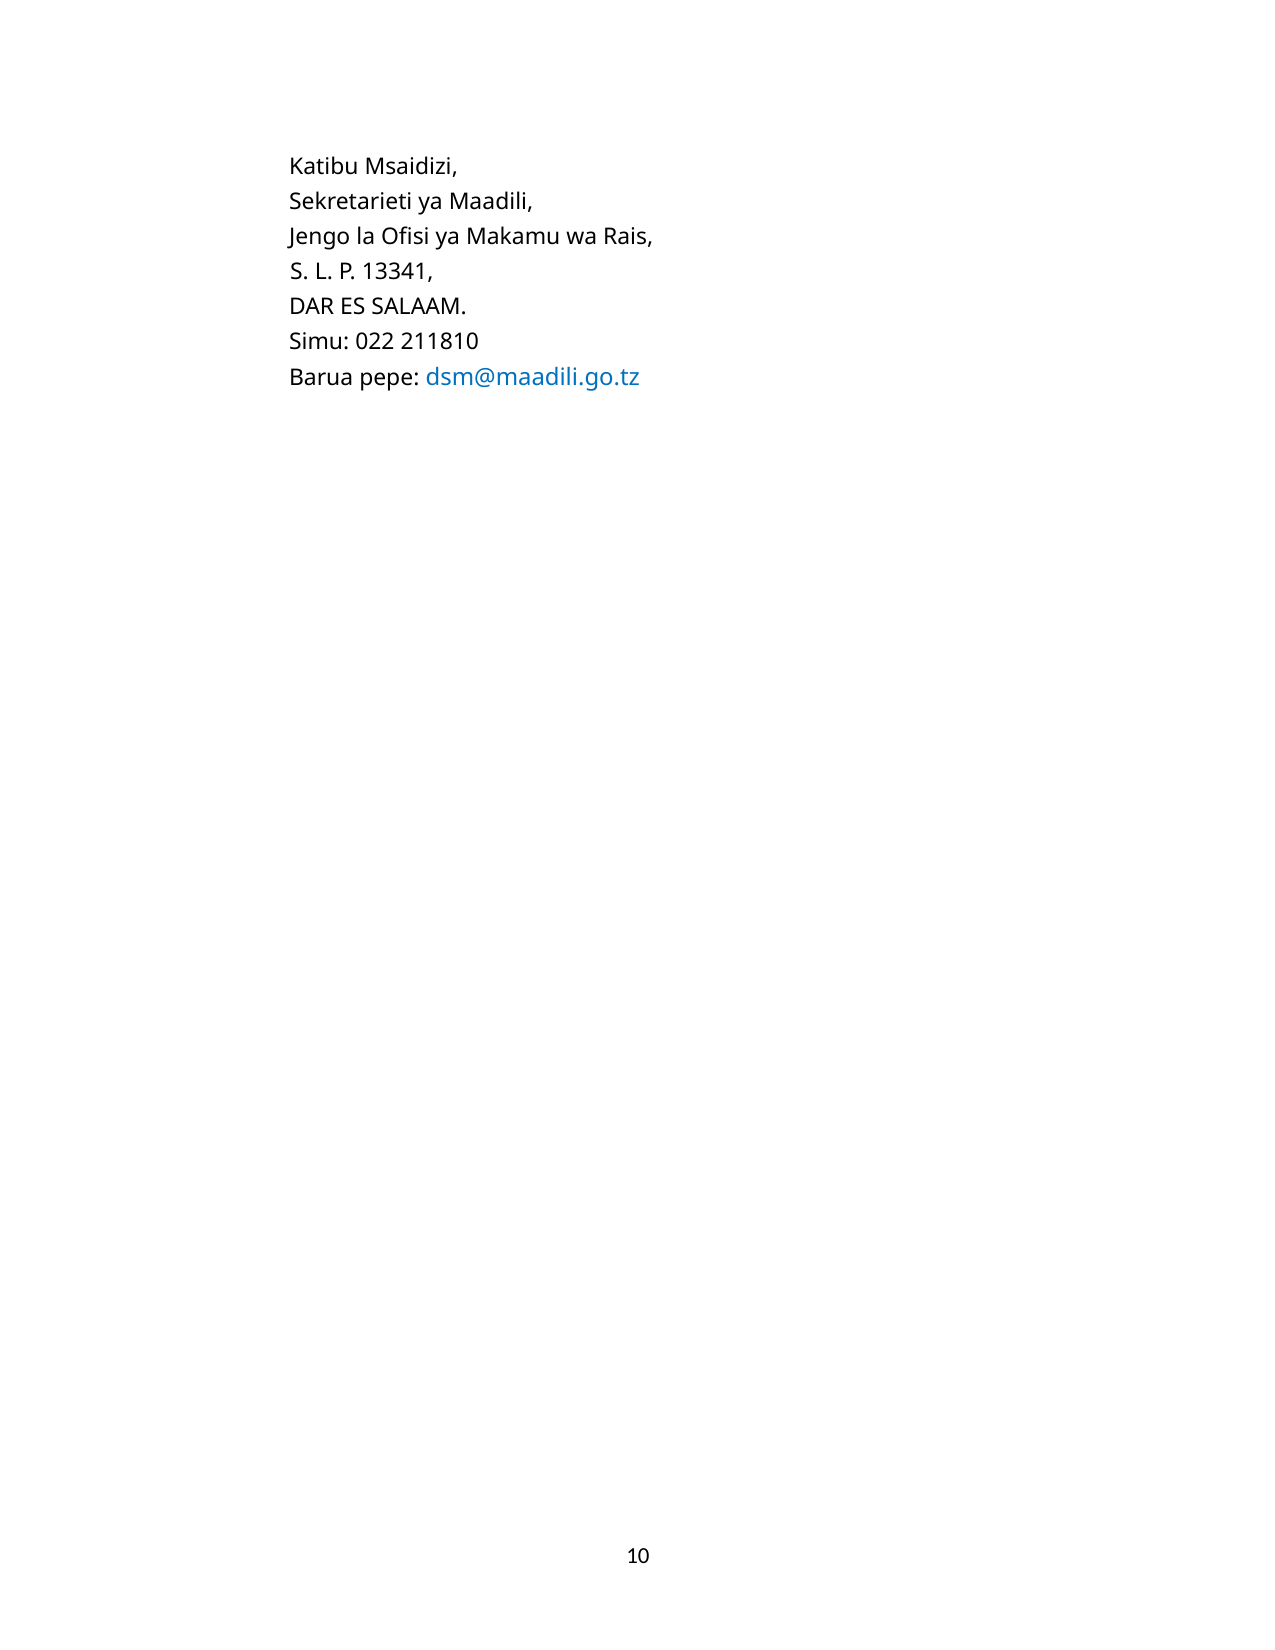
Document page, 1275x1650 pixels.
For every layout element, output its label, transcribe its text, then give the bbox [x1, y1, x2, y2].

text Barua pepe: dsm@maadili.go.tz [289, 360, 1132, 393]
text DAR ES SALAAM. [289, 290, 1132, 321]
text Sekretarieti ya Maadili, [289, 185, 1132, 216]
text Jengo la Ofisi ya Makamu wa Rais, S. L. P. 13341, [289, 220, 661, 286]
text Katibu Msaidizi, [289, 150, 1132, 181]
text Simu: 022 211810 [289, 325, 1132, 356]
